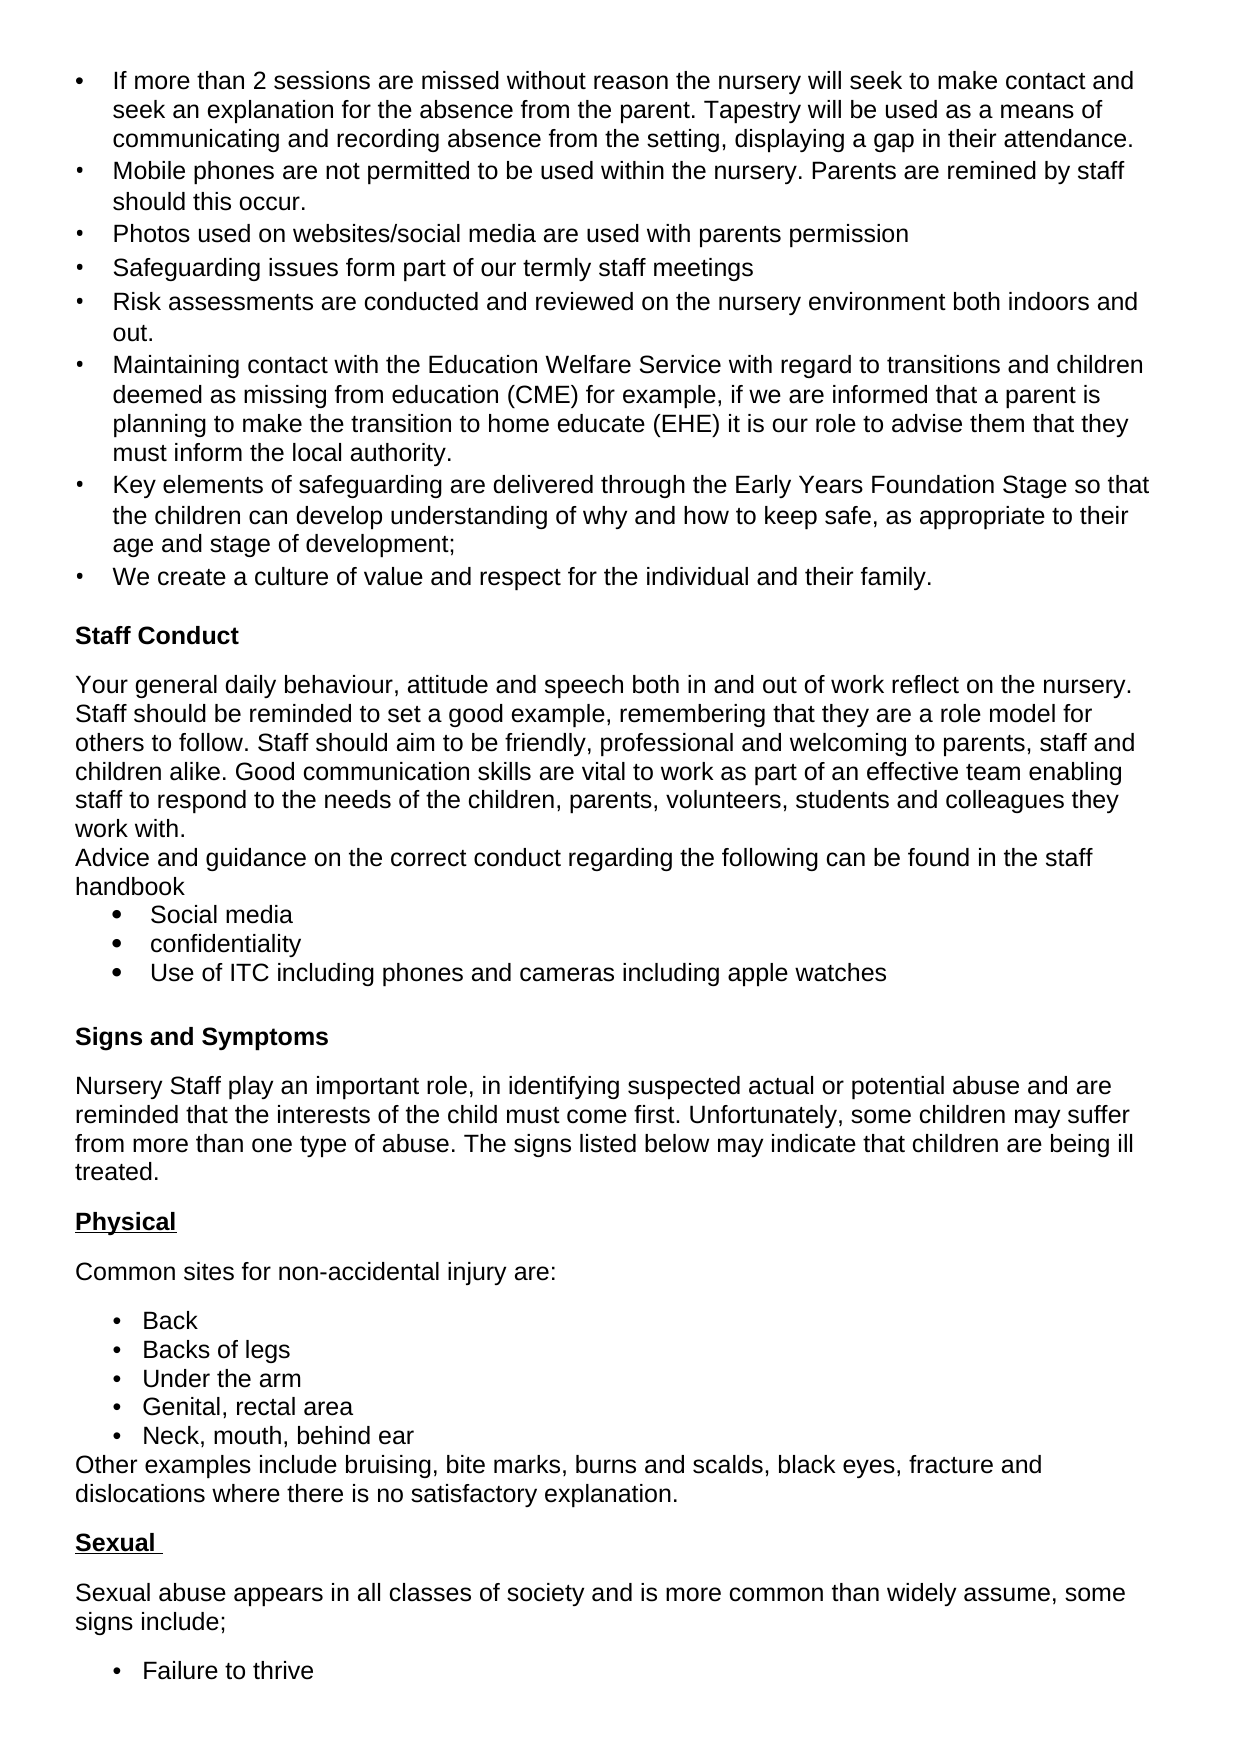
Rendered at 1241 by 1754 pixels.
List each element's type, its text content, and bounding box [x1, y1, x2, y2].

text Advice and guidance on the correct conduct regarding the following can be found in the staff handbook [75, 843, 1165, 901]
list Failure to thrive [112, 1656, 1165, 1685]
text Sexual [75, 1528, 1165, 1557]
list Maintaining contact with the Education Welfare Service with regard to transitions and children deemed as missing from education (CME) for example, if we are informed that a parent is planning to make the transition to home educate (EHE) it is our role to advise them that they must inform the local authority. [75, 346, 1165, 467]
list confidentiality [112, 929, 1165, 958]
text Physical [75, 1207, 1165, 1236]
list Back [112, 1306, 1165, 1335]
list Risk assessments are conducted and reviewed on the nursery environment both indoors and out. [75, 283, 1165, 346]
text Other examples include bruising, bite marks, burns and scalds, black eyes, fracture and dislocations where there is no satisfactory explanation. [75, 1450, 1165, 1507]
list Safeguarding issues form part of our termly staff meetings [75, 249, 1165, 283]
list Under the arm [112, 1363, 1165, 1392]
list Photos used on websites/social media are used with parents permission [75, 215, 1165, 249]
text Common sites for non-accidental injury are: [75, 1256, 1165, 1285]
list Social media [112, 901, 1165, 929]
list Key elements of safeguarding are delivered through the Early Years Foundation Stage so that the children can develop understanding of why and how to keep safe, as appropriate to their age and stage of development; [75, 467, 1165, 558]
text Signs and Symptoms [75, 1021, 1165, 1050]
list Neck, mouth, behind ear [112, 1421, 1165, 1450]
list If more than 2 sessions are missed without reason the nursery will seek to make contact and seek an explanation for the absence from the parent. Tapestry will be used as a means of communicating and recording absence from the setting, displaying a gap in their attendance. [75, 66, 1165, 152]
text Nursery Staff play an important role, in identifying suspected actual or potential abuse and are reminded that the interests of the child must come first. Unfortunately, some children may suffer from more than one type of abuse. The signs listed below may indicate that children are being ill treated. [75, 1071, 1165, 1186]
text Sexual abuse appears in all classes of society and is more common than widely assume, some signs include; [75, 1578, 1165, 1635]
list Mobile phones are not permitted to be used within the nursery. Parents are remined by staff should this occur. [75, 152, 1165, 215]
list Backs of legs [112, 1335, 1165, 1363]
text Your general daily behaviour, attitude and speech both in and out of work reflect on the nursery. Staff should be reminded to set a good example, remembering that they are a role model for others to follow. Staff should aim to be friendly, professional and welcoming to parents, staff and children alike. Good communication skills are vital to work as part of an effective team enabling staff to respond to the needs of the children, parents, volunteers, students and colleagues they work with. [75, 671, 1165, 843]
list We create a culture of value and respect for the individual and their family. [75, 558, 1165, 592]
list Genital, rectal area [112, 1392, 1165, 1421]
list Use of ITC including phones and cameras including apple watches [112, 958, 1165, 987]
text Staff Conduct [75, 621, 1165, 650]
